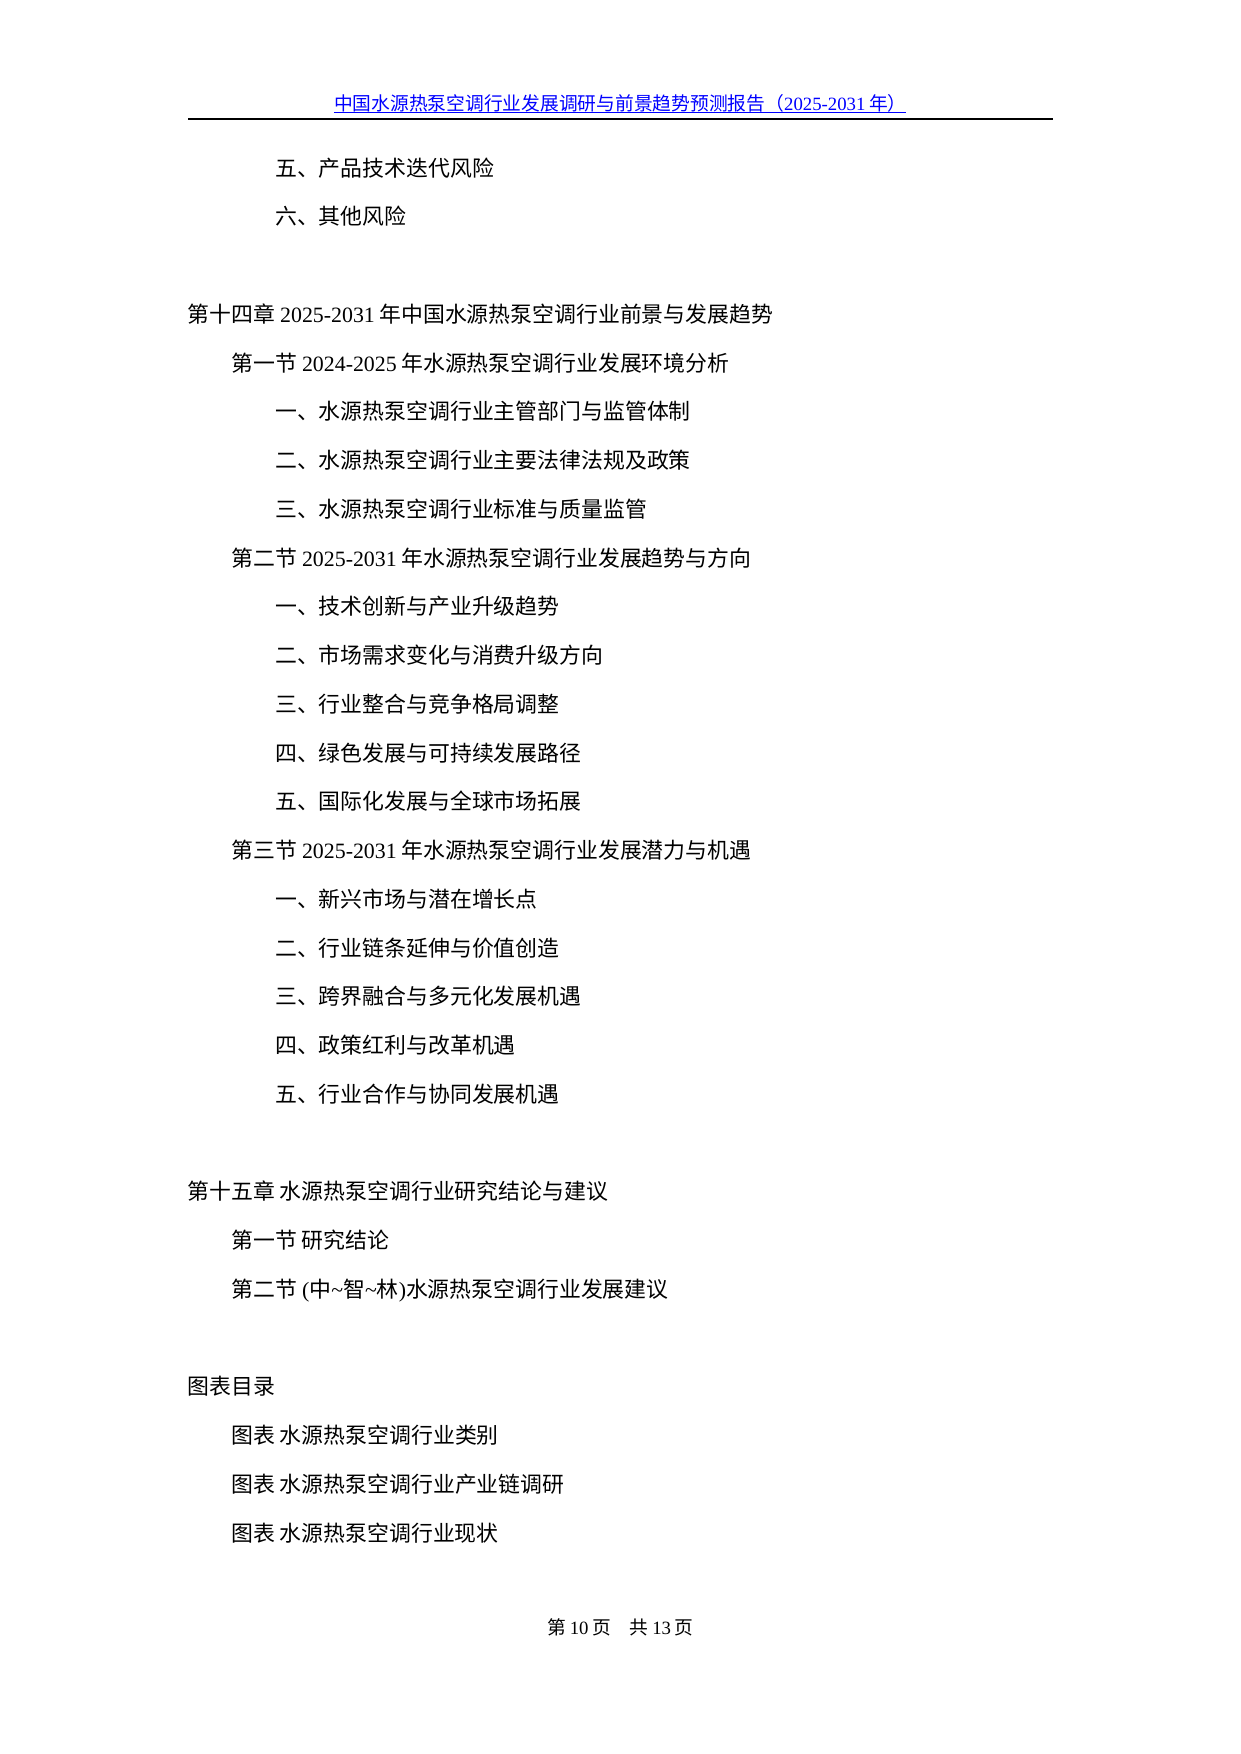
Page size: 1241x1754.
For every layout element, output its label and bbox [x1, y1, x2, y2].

text [187, 150, 1053, 1548]
